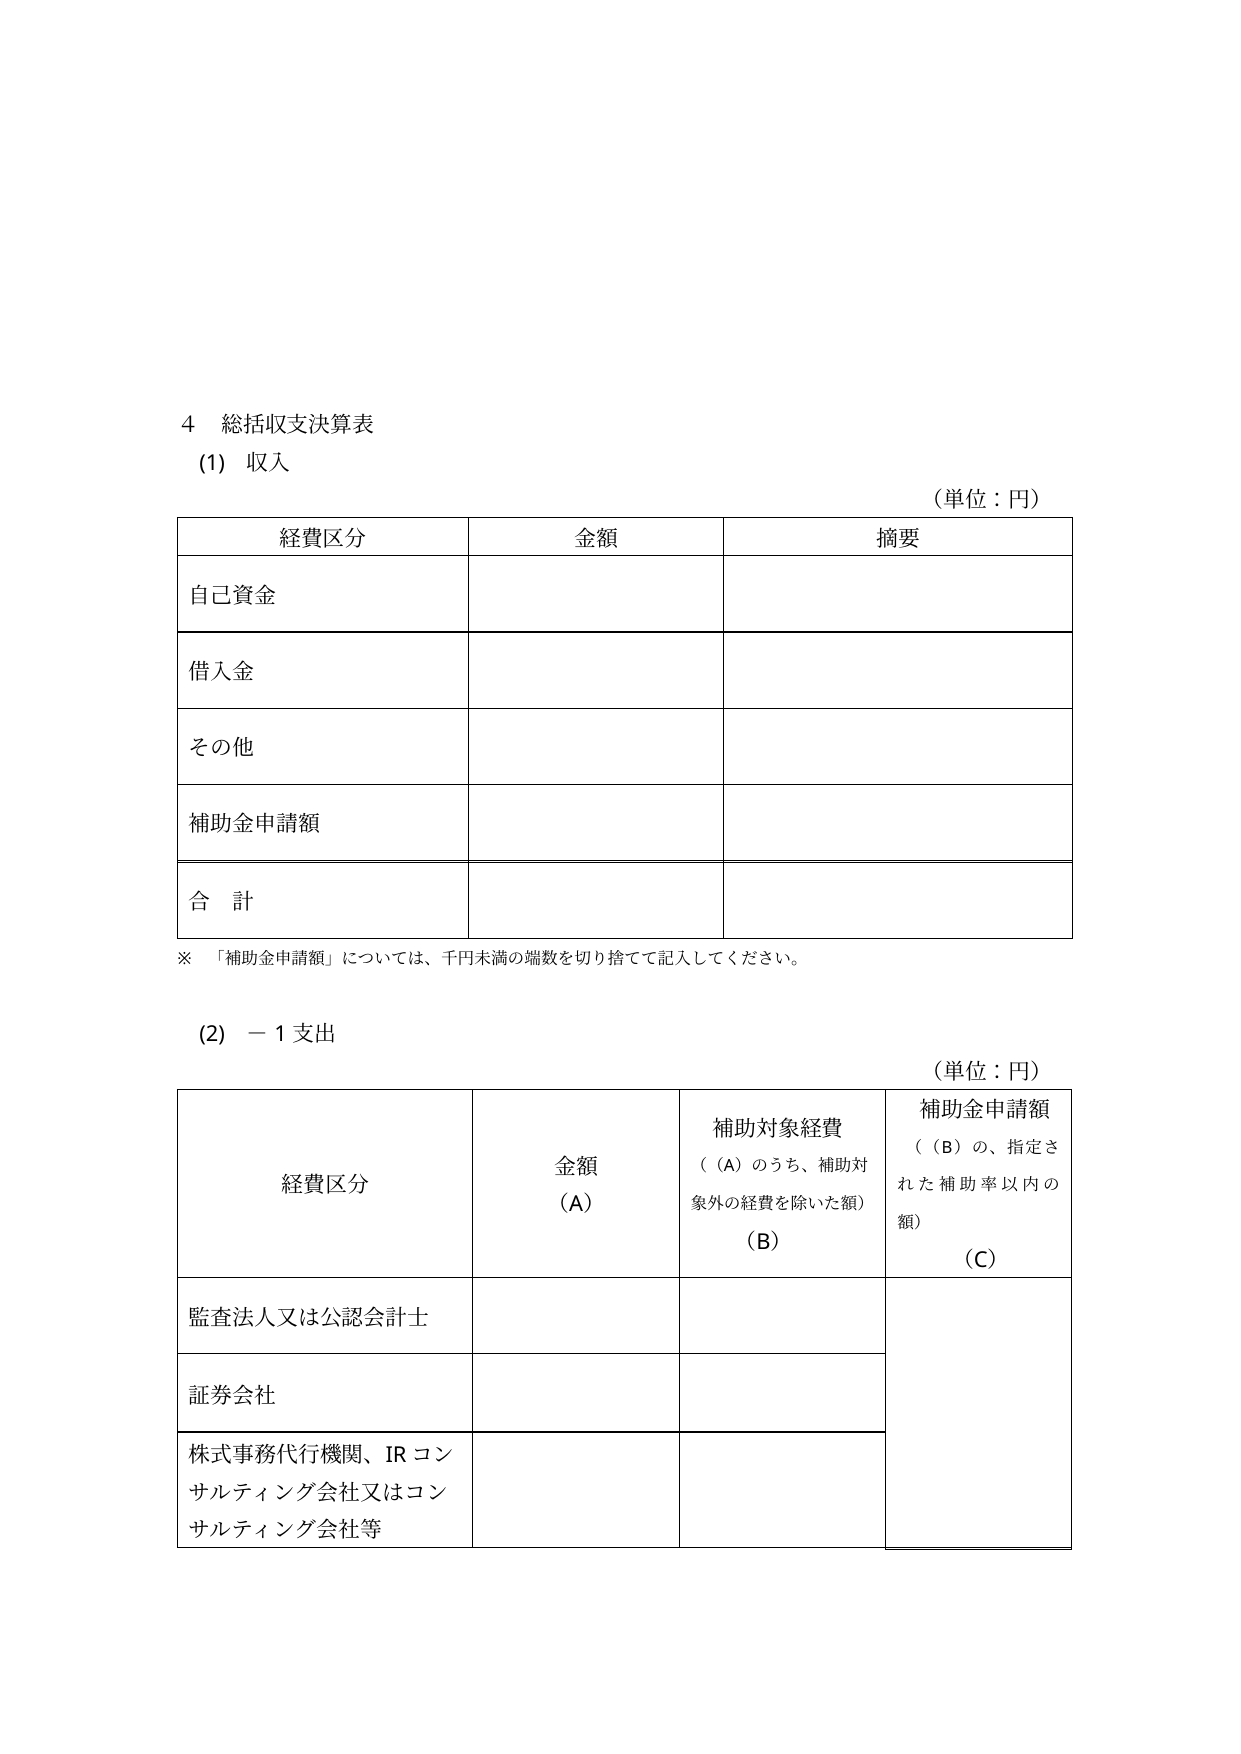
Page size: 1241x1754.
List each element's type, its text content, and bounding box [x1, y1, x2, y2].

table_header 経費区分 [178, 1090, 472, 1277]
table_cell [724, 633, 1072, 707]
table_cell [680, 1278, 885, 1353]
table_header 補助金申請額 （（B）の、指定された補助率以内の額） （C） [886, 1090, 1071, 1277]
table_cell [724, 556, 1072, 631]
table_header 補助対象経費 （（A）のうち、補助対象外の経費を除いた額） （B） [680, 1090, 885, 1277]
table_cell [469, 556, 723, 631]
table_cell [473, 1278, 679, 1353]
table_cell [469, 863, 723, 938]
table_cell [473, 1433, 679, 1547]
table_cell その他 [178, 709, 468, 783]
table_cell [469, 633, 723, 707]
text (1) 収入 [177, 442, 1063, 479]
table_cell [469, 785, 723, 859]
text ４ 総括収支決算表 [177, 404, 1063, 442]
table_cell 証券会社 [178, 1354, 472, 1431]
table_cell [724, 785, 1072, 859]
table_cell [724, 709, 1072, 783]
text (2) － 1 支出 [177, 1014, 1063, 1051]
table_cell 合 計 [178, 863, 468, 938]
table_header 金額 [469, 518, 723, 555]
table_cell 監査法人又は公認会計士 [178, 1278, 472, 1353]
table_cell [680, 1433, 885, 1547]
table_cell [469, 709, 723, 783]
table_cell 株式事務代行機関、IRコンサルティング会社又はコンサルティング会社等 [178, 1433, 472, 1547]
table_cell 自己資金 [178, 556, 468, 631]
table_header 摘要 [724, 518, 1072, 555]
table_header 金額 （A） [473, 1090, 679, 1277]
table_cell [724, 863, 1072, 938]
text （単位：円） [177, 1051, 1063, 1089]
table_cell [886, 1278, 1071, 1547]
table_header 経費区分 [178, 518, 468, 555]
text ※ 「補助金申請額」については、千円未満の端数を切り捨てて記入してください。 [177, 939, 1063, 976]
table_cell [680, 1354, 885, 1431]
table_cell 補助金申請額 [178, 785, 468, 859]
table_cell 借入金 [178, 633, 468, 707]
text （単位：円） [177, 479, 1063, 517]
table_cell [473, 1354, 679, 1431]
